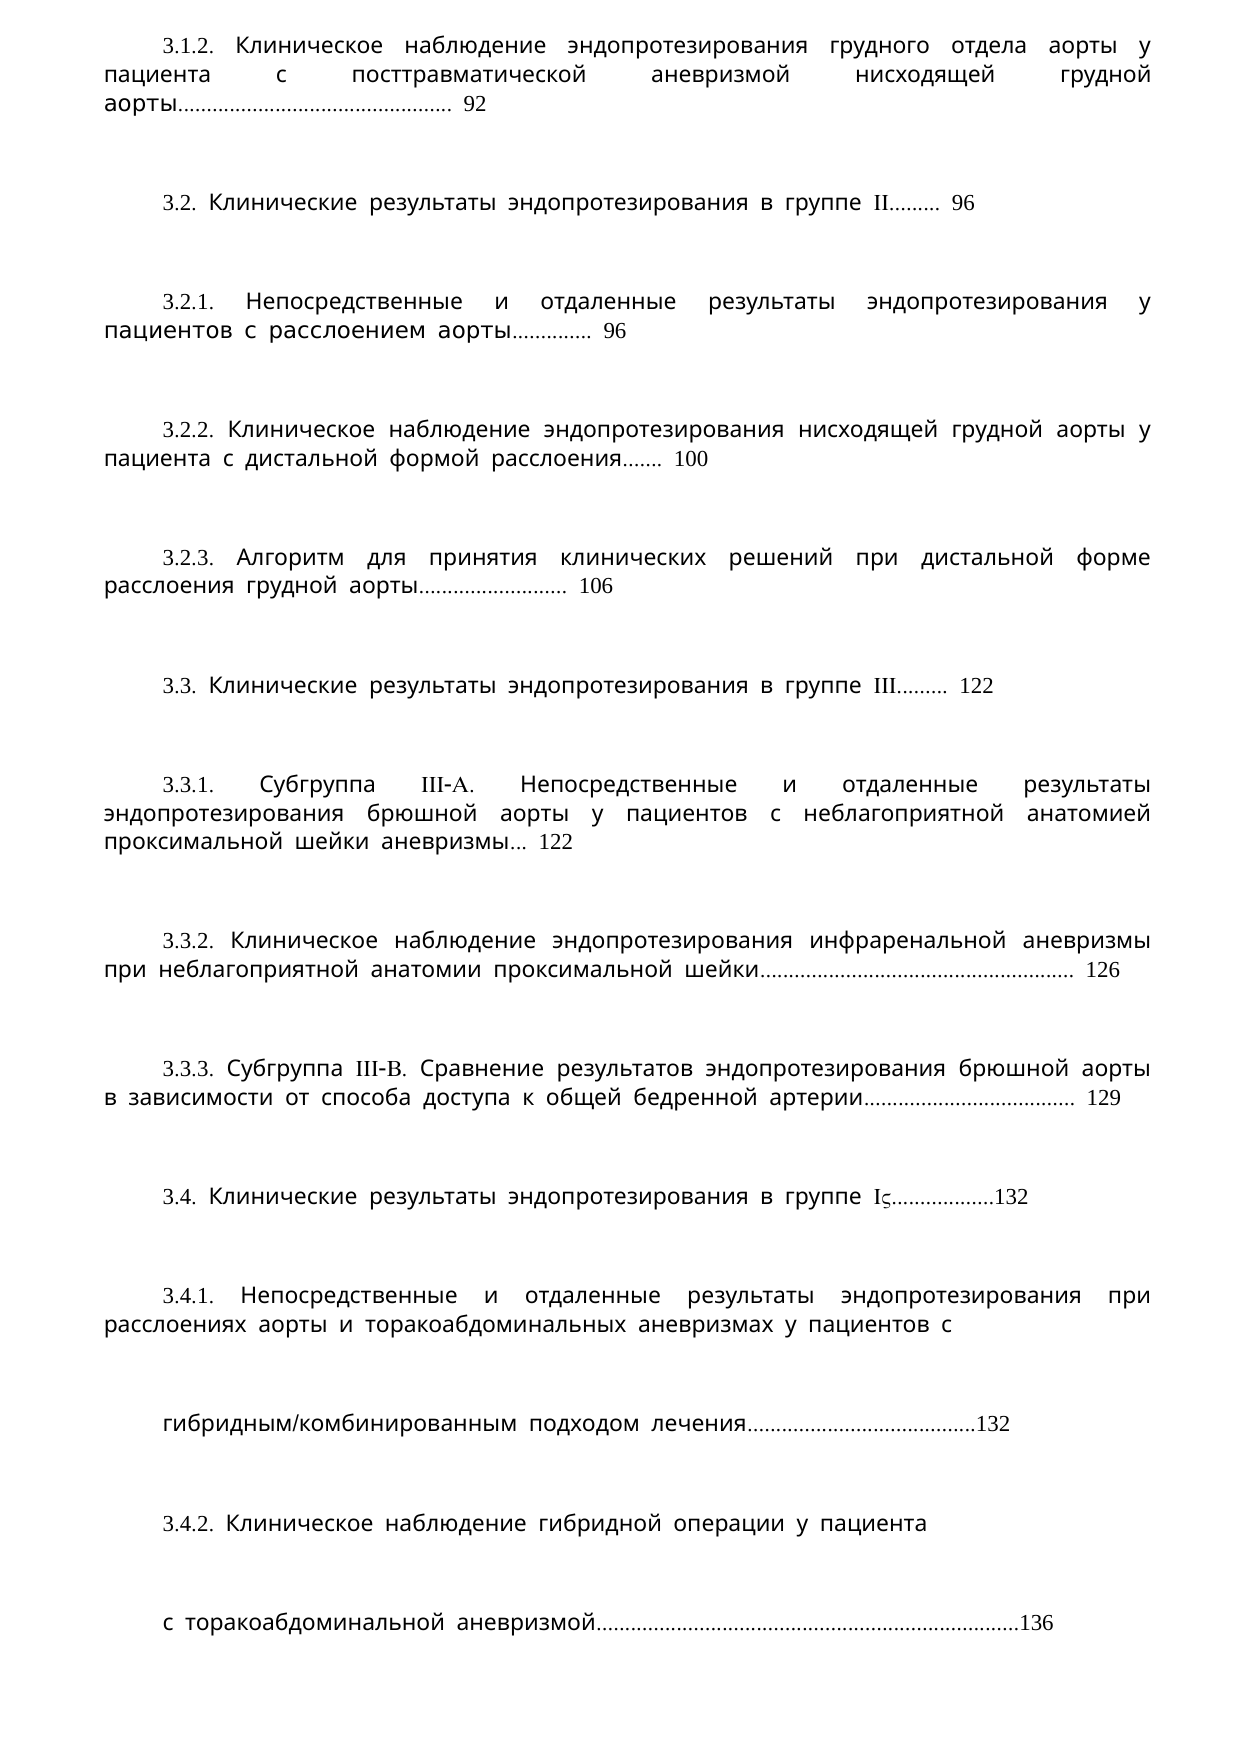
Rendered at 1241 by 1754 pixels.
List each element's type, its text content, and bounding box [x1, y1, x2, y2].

text 3.2.3. Алгоритм для принятия клинических решений при дистальной форме расслоения грудной аорты.......................... 106 [103, 541, 1152, 599]
text с торакоабдоминальной аневризмой..........................................................................136 [103, 1606, 1152, 1635]
text 3.2.1. Непосредственные и отдаленные результаты эндопротезирования у пациентов с расслоением аорты.............. 96 [103, 285, 1152, 343]
text 3.4.2. Клиническое наблюдение гибридной операции у пациента [103, 1507, 1152, 1536]
text 3.3. Клинические результаты эндопротезирования в группе III......... 122 [103, 669, 1152, 698]
text 3.2. Клинические результаты эндопротезирования в группе II......... 96 [103, 186, 1152, 215]
text 3.4. Клинические результаты эндопротезирования в группе IV..................132 [103, 1181, 1152, 1209]
text гибридным/комбинированным подходом лечения........................................132 [103, 1408, 1152, 1437]
text 3.3.3. Субгруппа III-B. Сравнение результатов эндопротезирования брюшной аорты в зависимости от способа доступа к общей бедренной артерии..................................... 129 [103, 1053, 1152, 1110]
text 3.3.2. Клиническое наблюдение эндопротезирования инфраренальной аневризмы при неблагоприятной анатомии проксимальной шейки....................................................... 126 [103, 925, 1152, 982]
text 3.2.2. Клиническое наблюдение эндопротезирования нисходящей грудной аорты у пациента с дистальной формой расслоения....... 100 [103, 413, 1152, 471]
text 3.4.1. Непосредственные и отдаленные результаты эндопротезирования при расслоениях аорты и торакоабдоминальных аневризмах у пациентов с [103, 1280, 1152, 1337]
text 3.1.2. Клиническое наблюдение эндопротезирования грудного отдела аорты у пациента с посттравматической аневризмой нисходящей грудной аорты................................................ 92 [103, 29, 1152, 116]
text 3.3.1. Субгруппа III-A. Непосредственные и отдаленные результаты эндопротезирования брюшной аорты у пациентов с неблагоприятной анатомией проксимальной шейки аневризмы... 122 [103, 768, 1152, 854]
